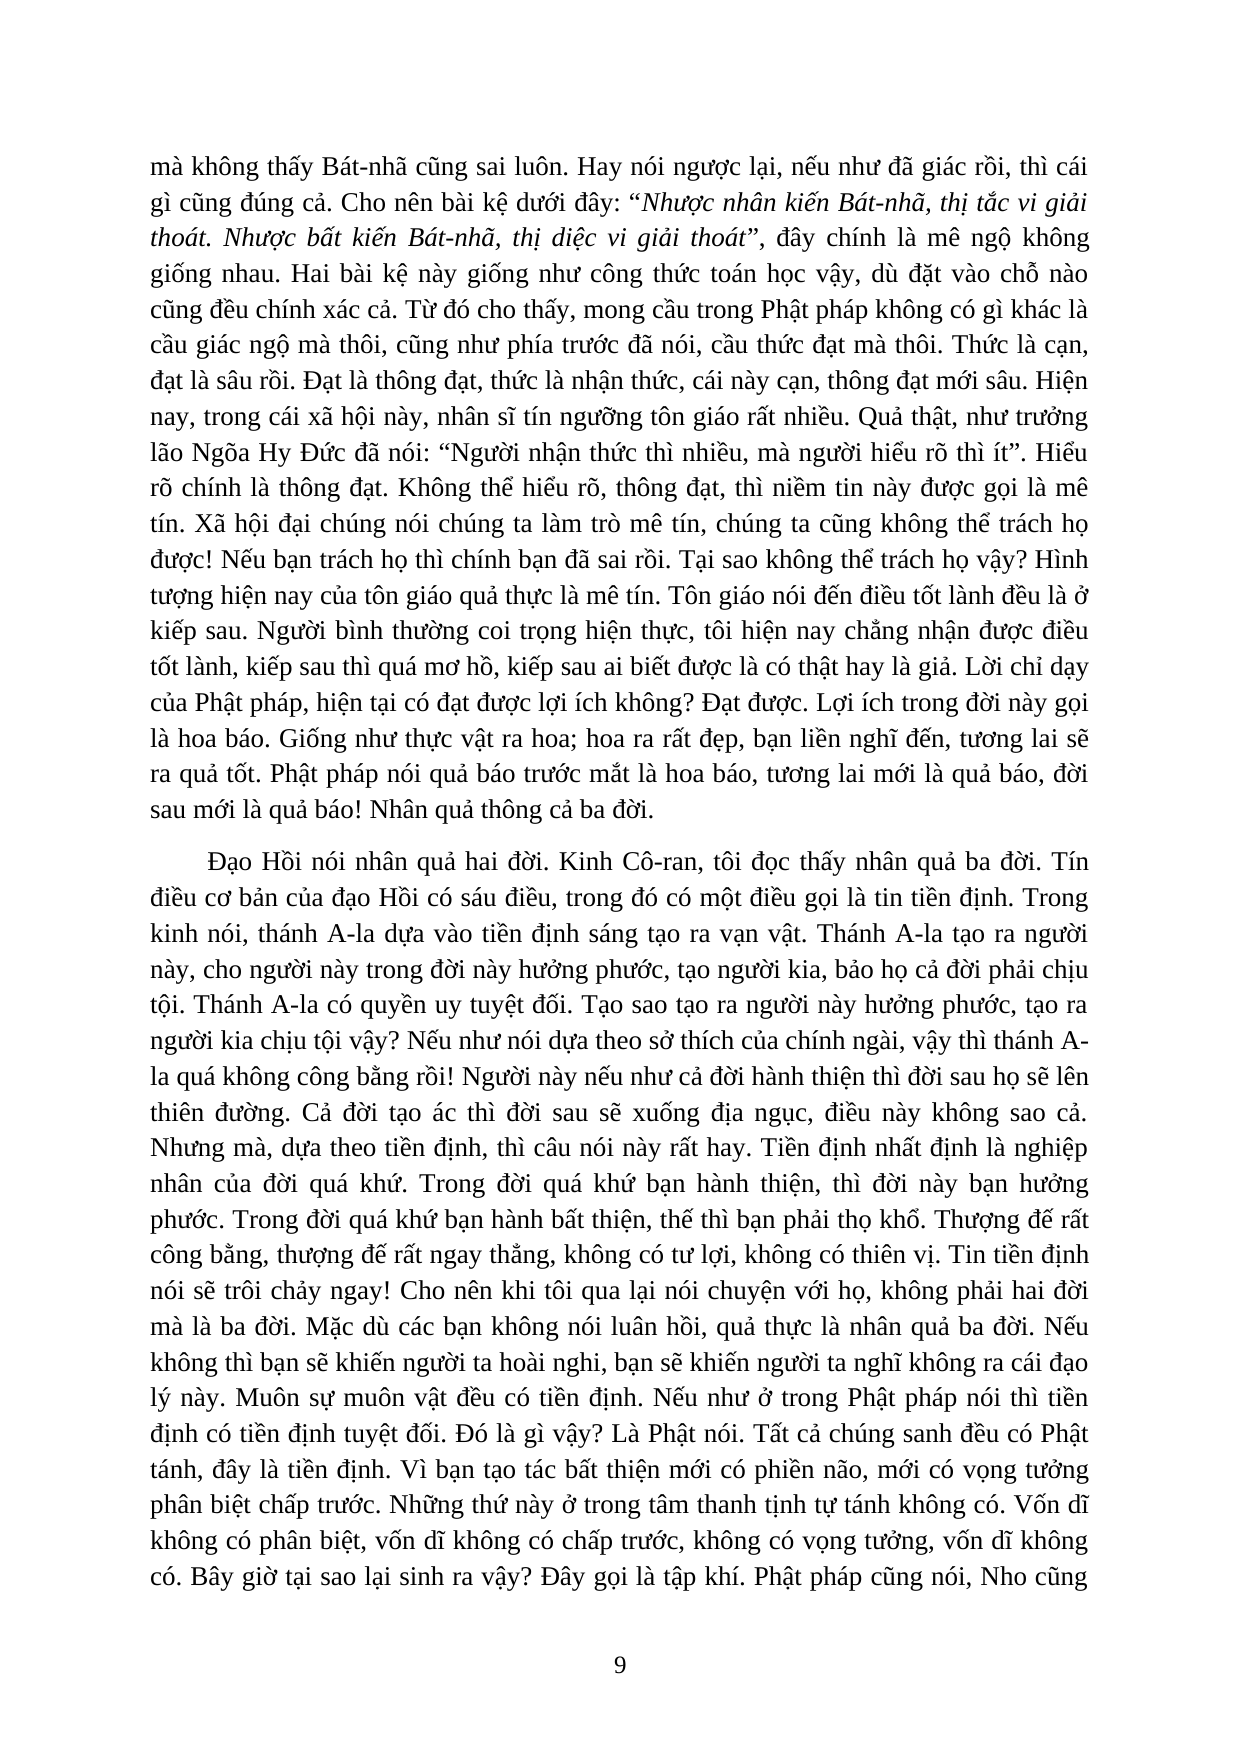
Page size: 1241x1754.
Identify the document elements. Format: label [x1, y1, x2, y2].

text [150, 150, 1090, 824]
text [150, 846, 1090, 1591]
